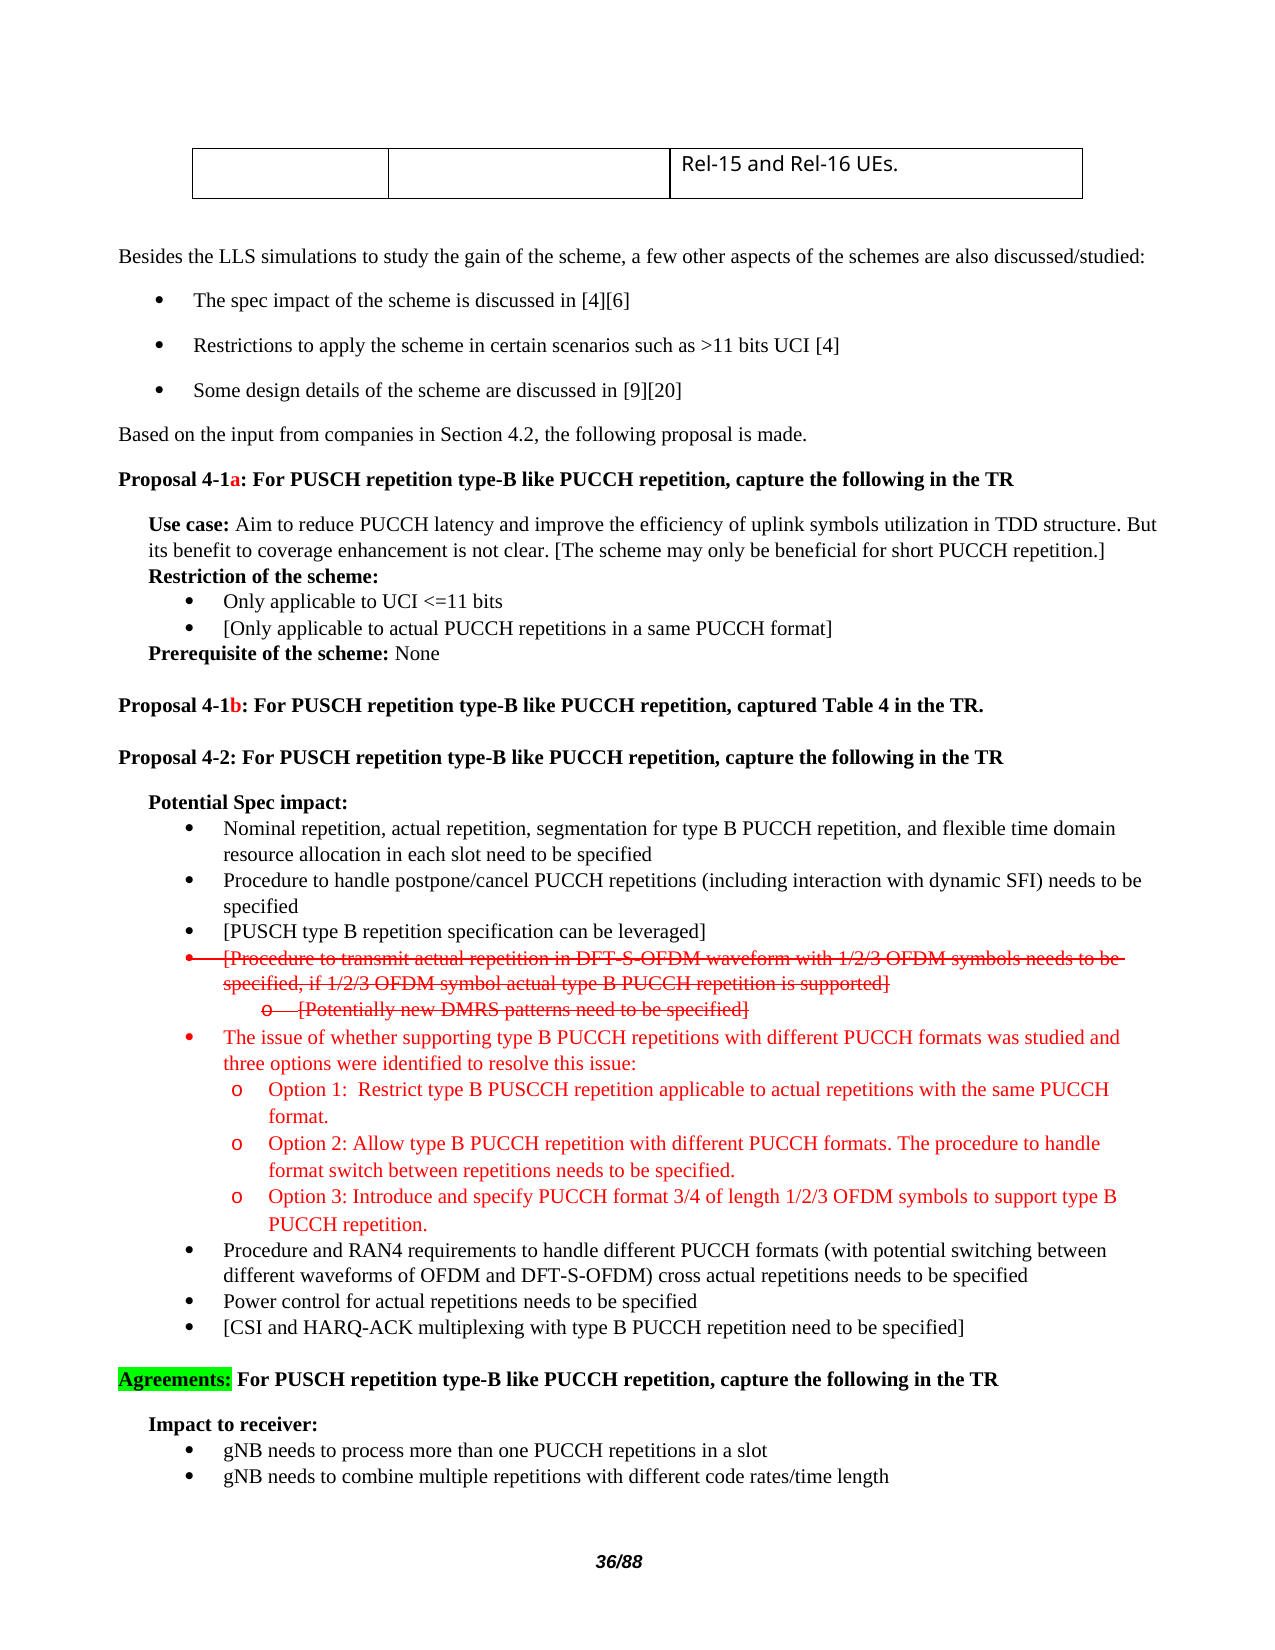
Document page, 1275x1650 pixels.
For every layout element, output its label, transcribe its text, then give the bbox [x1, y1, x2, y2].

text Impact to receiver: [148, 1412, 1157, 1436]
list Option 1: Restrict type B PUSCCH repetition applicable to actual repetitions with the same PUCCH format. [231, 1077, 1157, 1128]
list The spec impact of the scheme is discussed in [4][6] [156, 288, 1157, 312]
text Proposal 4-1a: For PUSCH repetition type-B like PUCCH repetition, capture the following in the TR [118, 467, 1157, 491]
list Option 3: Introduce and specify PUCCH format 3/4 of length 1/2/3 OFDM symbols to support type B PUCCH repetition. [231, 1184, 1157, 1236]
text Prerequisite of the scheme: None [148, 641, 1157, 665]
list [CSI and HARQ-ACK multiplexing with type B PUCCH repetition need to be specified] [186, 1315, 1157, 1339]
list Nominal repetition, actual repetition, segmentation for type B PUCCH repetition, and flexible time domain resource allocation in each slot need to be specified [186, 816, 1157, 866]
text Use case: Aim to reduce PUCCH latency and improve the efficiency of uplink symbols utilization in TDD structure. But its benefit to coverage enhancement is not clear. [The scheme may only be beneficial for short PUCCH repetition.] [148, 512, 1157, 562]
table_cell VIVO [193, 149, 388, 198]
list Option 2: Allow type B PUCCH repetition with different PUCCH formats. The procedure to handle format switch between repetitions needs to be specified. [231, 1130, 1157, 1182]
text Restriction of the scheme: [148, 563, 1157, 588]
text Proposal 4-2: For PUSCH repetition type-B like PUCCH repetition, capture the following in the TR [118, 745, 1157, 769]
list gNB needs to combine multiple repetitions with different code rates/time length [186, 1464, 1157, 1488]
list [PUSCH type B repetition specification can be leveraged] [186, 919, 1157, 943]
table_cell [389, 149, 669, 198]
text Proposal 4-1b: For PUSCH repetition type-B like PUCCH repetition, captured Table 4 in the TR. [118, 693, 1157, 717]
text Based on the input from companies in Section 4.2, the following proposal is made. [118, 422, 1157, 446]
list Power control for actual repetitions needs to be specified [186, 1289, 1157, 1313]
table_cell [671, 149, 1082, 198]
list Only applicable to UCI <=11 bits [186, 589, 1157, 613]
list Procedure and RAN4 requirements to handle different PUCCH formats (with potential switching between different waveforms of OFDM and DFT-S-OFDM) cross actual repetitions needs to be specified [186, 1237, 1157, 1287]
text Potential Spec impact: [148, 790, 1157, 814]
list [Procedure to transmit actual repetition in DFT-S-OFDM waveform with 1/2/3 OFDM symbols needs to be specified, if 1/2/3 OFDM symbol actual type B PUCCH repetition is supported] [186, 945, 1157, 995]
list [Only applicable to actual PUCCH repetitions in a same PUCCH format] [186, 615, 1157, 639]
list Restrictions to apply the scheme in certain scenarios such as >11 bits UCI [4] [156, 333, 1157, 357]
list Some design details of the scheme are discussed in [9][20] [156, 378, 1157, 402]
text Agreements: For PUSCH repetition type-B like PUCCH repetition, capture the following in the TR [232, 1367, 1157, 1391]
text Besides the LLS simulations to study the gain of the scheme, a few other aspects of the schemes are also discussed/studied: [118, 243, 1157, 268]
list gNB needs to process more than one PUCCH repetitions in a slot [186, 1438, 1157, 1462]
list [Potentially new DMRS patterns need to be specified] [261, 997, 1157, 1023]
list The issue of whether supporting type B PUCCH repetitions with different PUCCH formats was studied and three options were identified to resolve this issue: [186, 1025, 1157, 1075]
list Procedure to handle postpone/cancel PUCCH repetitions (including interaction with dynamic SFI) needs to be specified [186, 868, 1157, 918]
